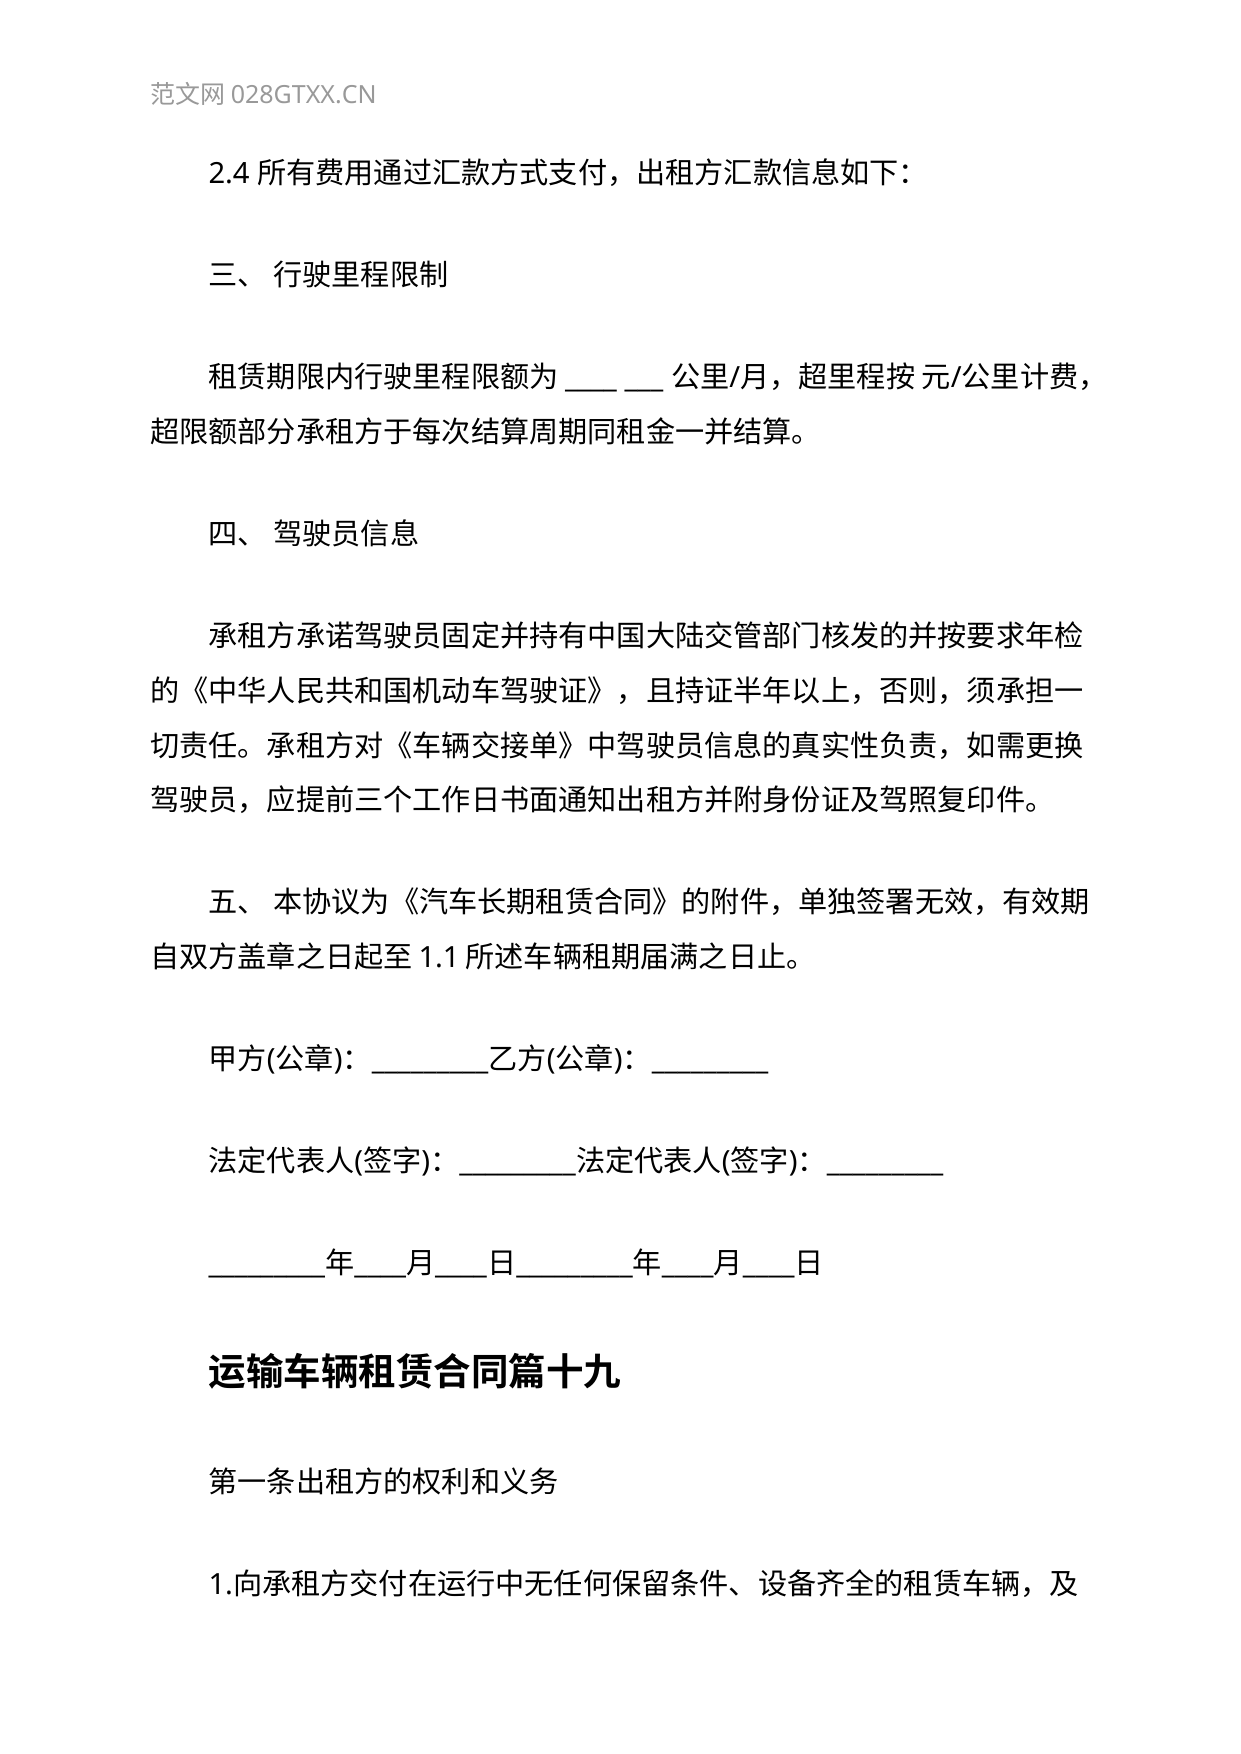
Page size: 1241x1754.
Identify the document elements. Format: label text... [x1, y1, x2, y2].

text 五、 本协议为《汽车长期租赁合同》的附件，单独签署无效，有效期自双方盖章之日起至1.1所述车辆租期届满之日止。 [150, 879, 1090, 976]
text 2.4 所有费用通过汇款方式支付，出租方汇款信息如下： [150, 150, 1090, 192]
text 四、 驾驶员信息 [150, 511, 1090, 553]
text 三、 行驶里程限制 [150, 252, 1090, 294]
text 租赁期限内行驶里程限额为 ____ ___ 公里/月，超里程按 元/公里计费，超限额部分承租方于每次结算周期同租金一并结算。 [150, 354, 1090, 451]
text 承租方承诺驾驶员固定并持有中国大陆交管部门核发的并按要求年检的《中华人民共和国机动车驾驶证》，且持证半年以上，否则，须承担一切责任。承租方对《车辆交接单》中驾驶员信息的真实性负责，如需更换驾驶员，应提前三个工作日书面通知出租方并附身份证及驾照复印件。 [150, 612, 1090, 819]
text 甲方(公章)：_________乙方(公章)：_________ [150, 1036, 1090, 1078]
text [150, 1561, 1090, 1603]
text 运输车辆租赁合同篇十九 [150, 1342, 1090, 1396]
text 第一条出租方的权利和义务 [150, 1459, 1090, 1501]
text _________年____月____日_________年____月____日 [150, 1239, 1090, 1282]
text 法定代表人(签字)：_________法定代表人(签字)：_________ [150, 1138, 1090, 1180]
